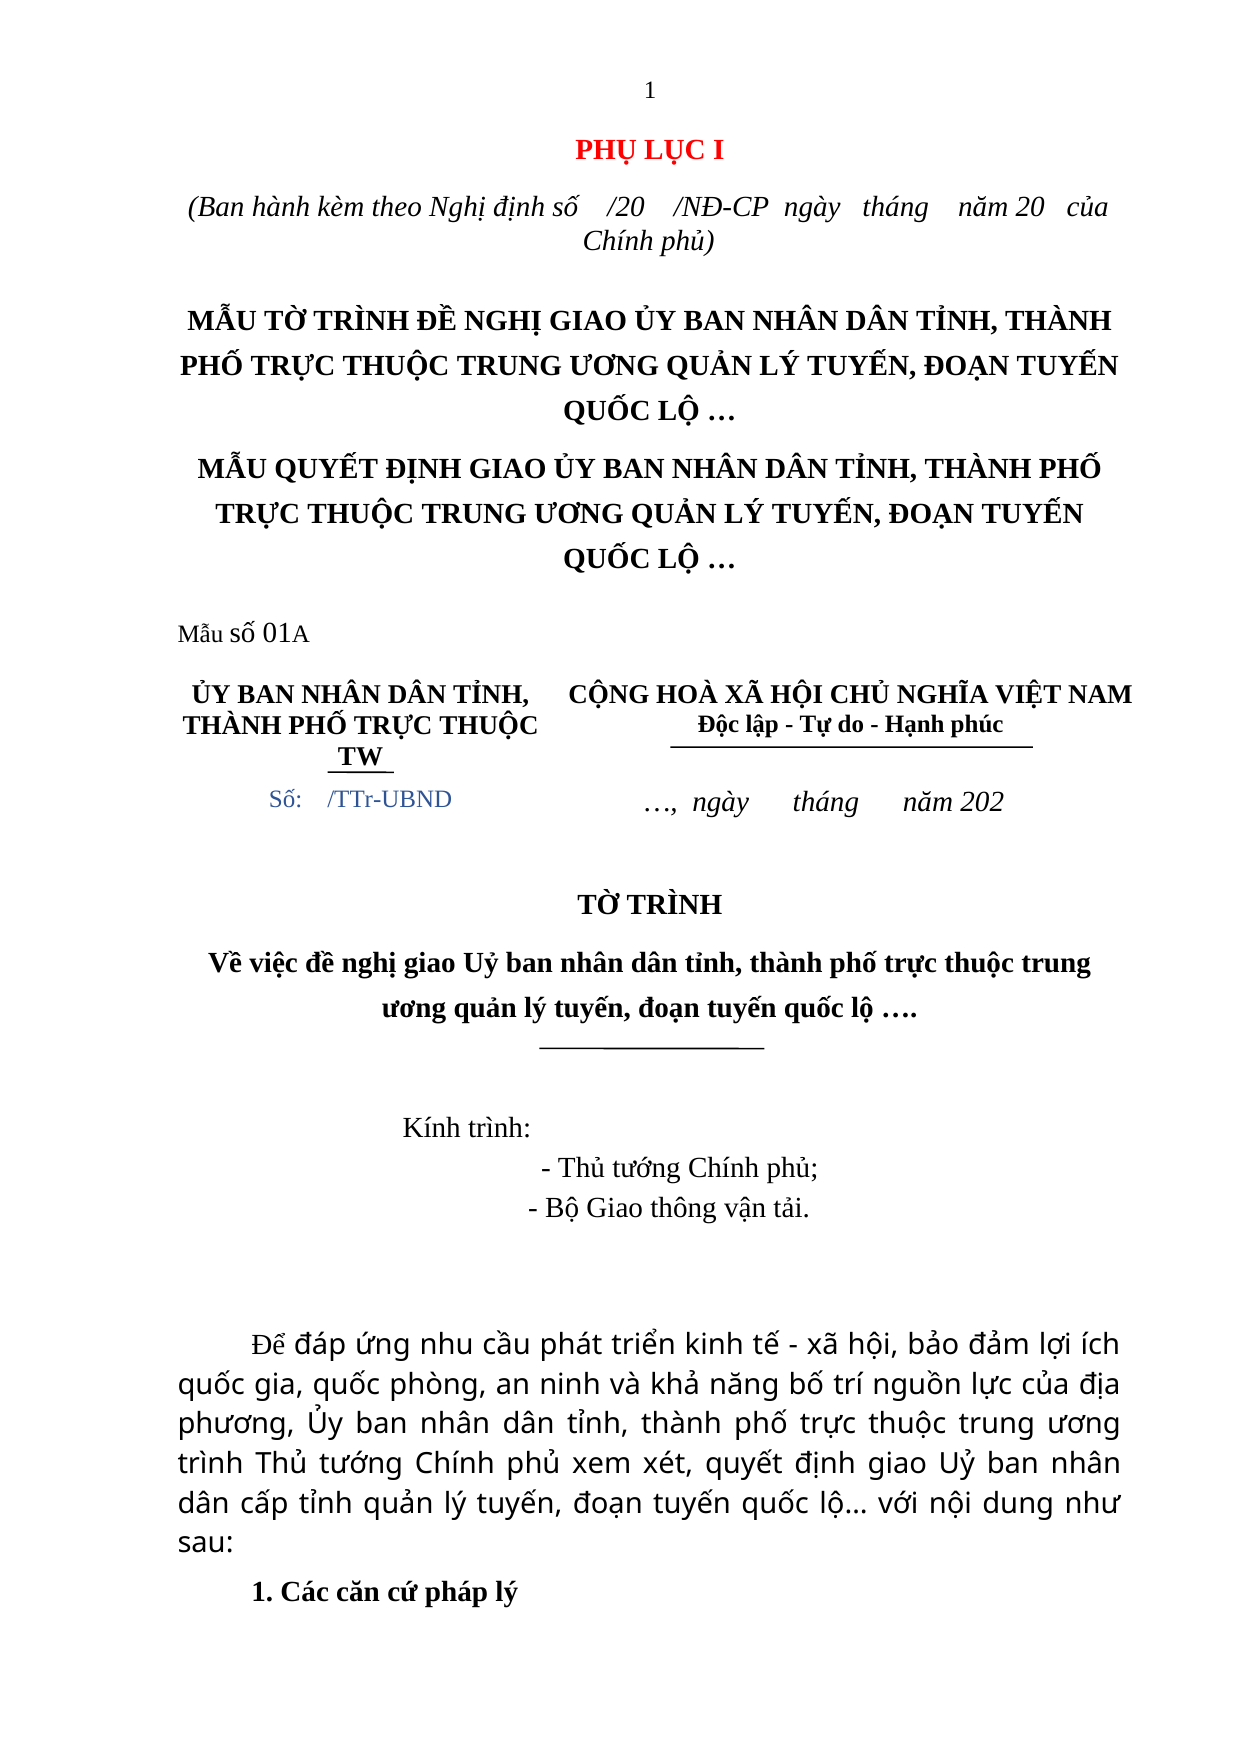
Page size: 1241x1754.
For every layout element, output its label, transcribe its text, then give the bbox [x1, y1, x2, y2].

text (Ban hành kèm theo Nghị định số /20 /NĐ-CP ngày tháng năm 20 của Chính phủ) [177, 190, 1122, 257]
table_cell Số: /TTr-UBND [165, 771, 555, 817]
text Kính trình: [327, 1110, 1122, 1144]
text 1. Các căn cứ pháp lý [177, 1574, 1122, 1607]
subtitle TỜ TRÌNH [177, 887, 1122, 921]
text - Bộ Giao thông vận tải. [177, 1190, 1122, 1223]
table_header CỘNG HOÀ XÃ HỘI CHỦ NGHĨA VIỆT NAM Độc lập - Tự do - Hạnh phúc [555, 678, 1146, 771]
subtitle PHỤ LỤC I [177, 132, 1122, 166]
text - Thủ tướng Chính phủ; [327, 1150, 1122, 1184]
text Mẫu số 01A [177, 615, 1122, 649]
table_header ỦY BAN NHÂN DÂN TỈNH, THÀNH PHỐ TRỰC THUỘC TW [165, 678, 555, 771]
table_cell …, ngày tháng năm 202 [555, 771, 1146, 817]
subtitle Về việc đề nghị giao Uỷ ban nhân dân tỉnh, thành phố trực thuộc trung ương quản lý tuyến, đoạn tuyến quốc lộ …. [177, 945, 1122, 1024]
subtitle MẪU TỜ TRÌNH ĐỀ NGHỊ GIAO ỦY BAN NHÂN DÂN TỈNH, THÀNH PHỐ TRỰC THUỘC TRUNG ƯƠNG QUẢN LÝ TUYẾN, ĐOẠN TUYẾN QUỐC LỘ … [177, 303, 1122, 427]
subtitle MẪU QUYẾT ĐỊNH GIAO ỦY BAN NHÂN DÂN TỈNH, THÀNH PHỐ TRỰC THUỘC TRUNG ƯƠNG QUẢN LÝ TUYẾN, ĐOẠN TUYẾN QUỐC LỘ … [177, 451, 1122, 575]
text Để đáp ứng nhu cầu phát triển kinh tế - xã hội, bảo đảm lợi ích quốc gia, quốc phòng, an ninh và khả năng bố trí nguồn lực của địa phương, Ủy ban nhân dân tỉnh, thành phố trực thuộc trung ương trình Thủ tướng Chính phủ xem xét, quyết định giao Uỷ ban nhân dân cấp tỉnh quản lý tuyến, đoạn tuyến quốc lộ… với nội dung như sau: [177, 1323, 1122, 1561]
